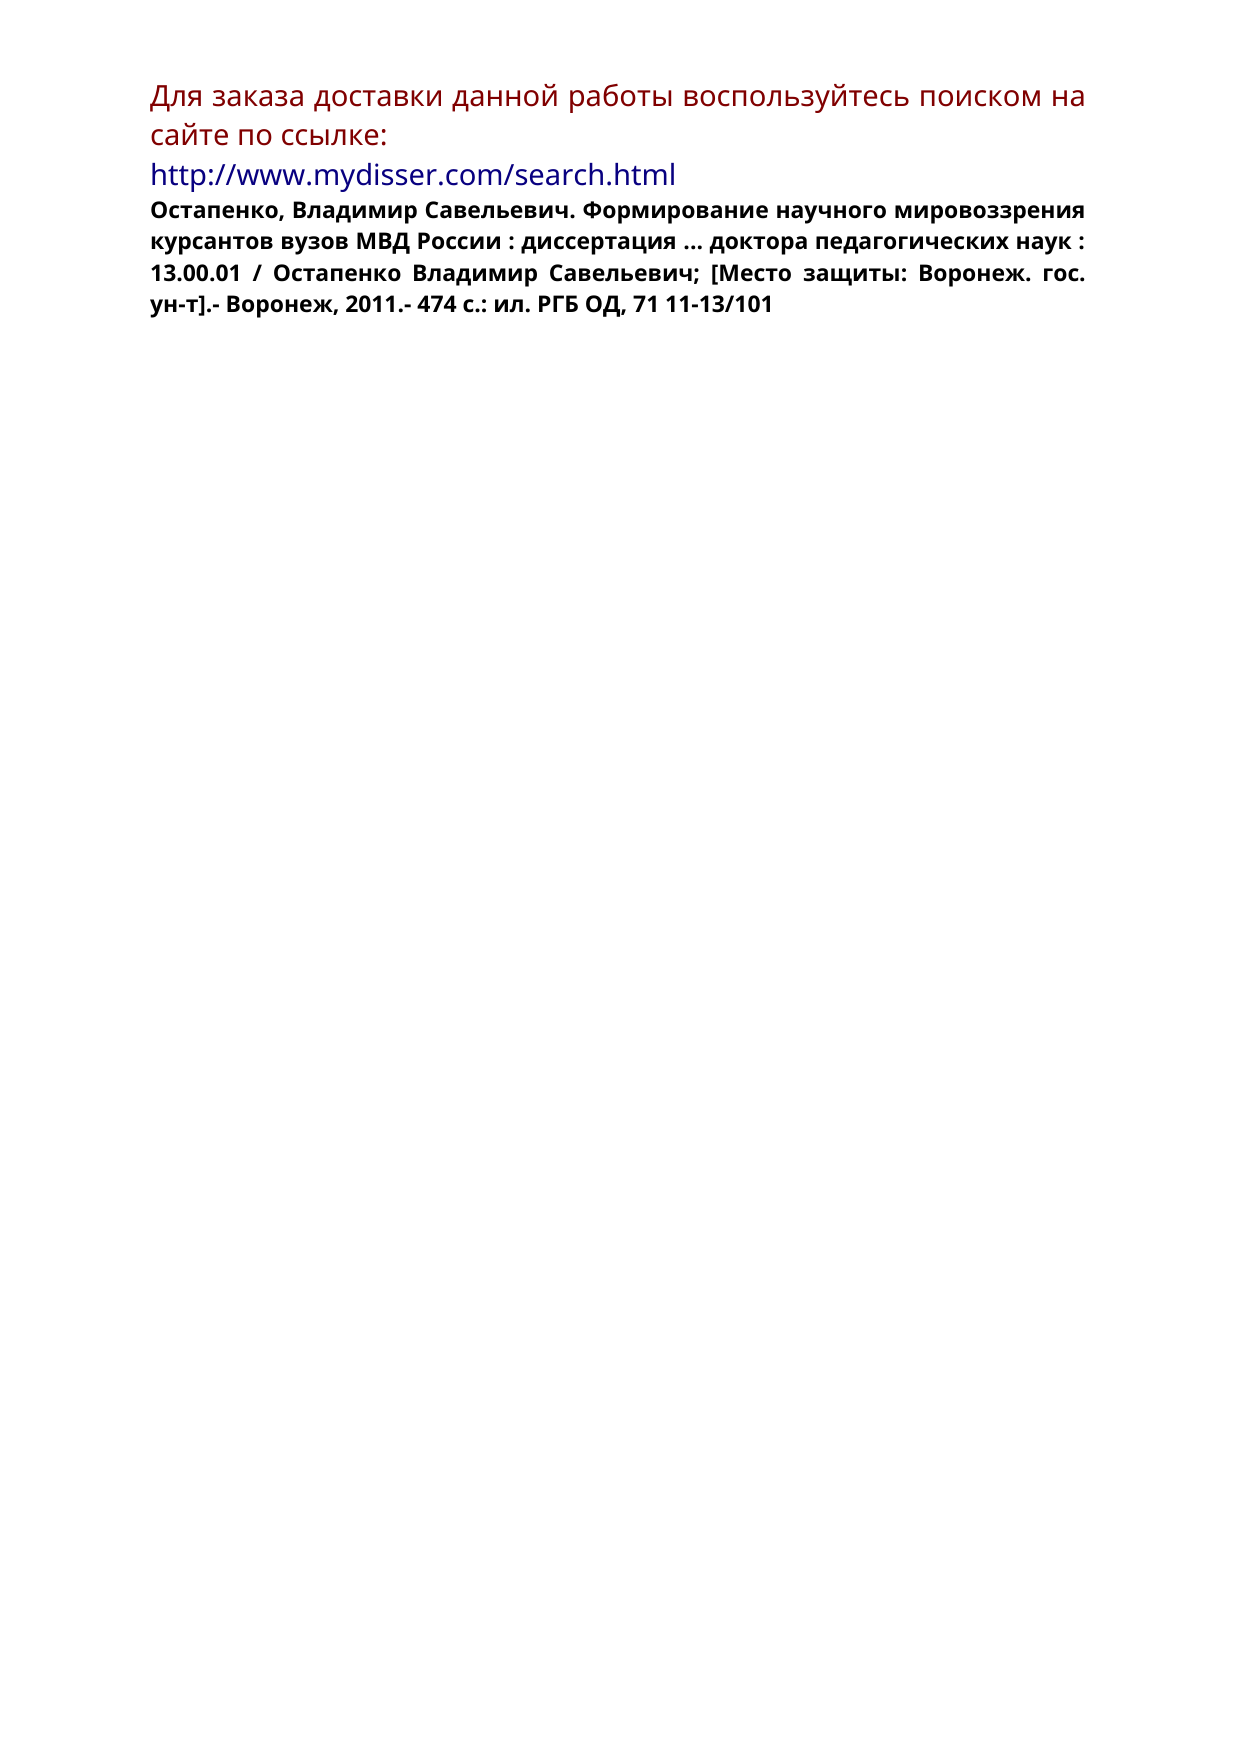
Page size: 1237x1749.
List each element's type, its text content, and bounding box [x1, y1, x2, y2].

text Остапенко, Владимир Савельевич. Формирование научного мировоззрения курсантов вузов МВД России : диссертация ... доктора педагогических наук : 13.00.01 / Остапенко Владимир Савельевич; [Место защиты: Воронеж. гос. ун-т].- Воронеж, 2011.- 474 с.: ил. РГБ ОД, 71 11-13/101 [150, 194, 1086, 319]
